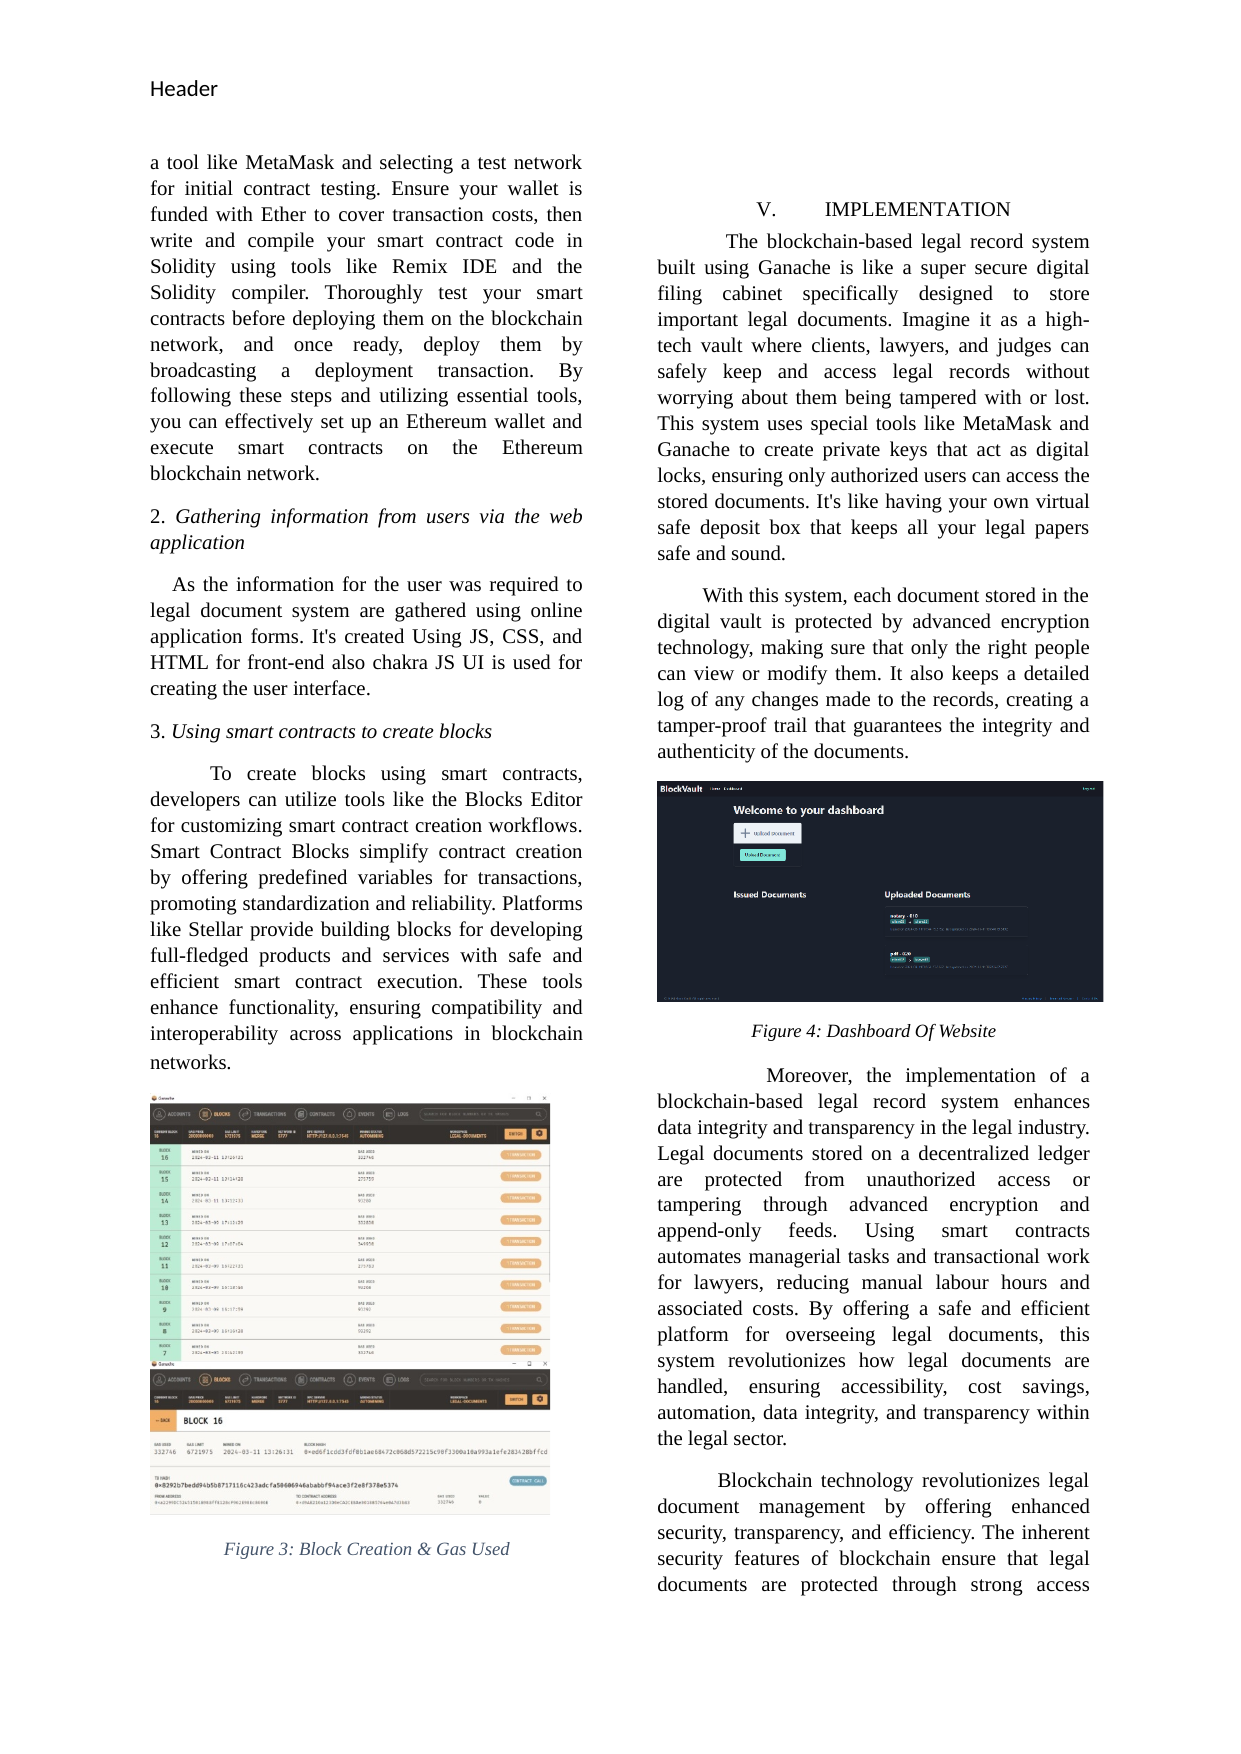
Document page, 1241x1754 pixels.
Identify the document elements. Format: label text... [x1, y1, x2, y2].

text To create blocks using smart contracts, developers can utilize tools like the Blocks Editor for customizing smart contract creation workflows. Smart Contract Blocks simplify contract creation by offering predefined variables for transactions, promoting standardization and reliability. Platforms like Stellar provide building blocks for developing full-fledged products and services with safe and efficient smart contract execution. These tools enhance functionality, ensuring compatibility and interoperability across applications in blockchain networks. [150, 761, 583, 1075]
text Moreover, the implementation of a blockchain-based legal record system enhances data integrity and transparency in the legal industry. Legal documents stored on a decentralized ledger are protected from unauthorized access or tampering through advanced encryption and append-only feeds. Using smart contracts automates managerial tasks and transactional work for lawyers, reducing manual labour hours and associated costs. By offering a safe and efficient platform for overseeing legal documents, this system revolutionizes how legal documents are handled, ensuring accessibility, cost savings, automation, data integrity, and transparency within the legal sector. [657, 1063, 1090, 1450]
text 3. Using smart contracts to create blocks [150, 719, 583, 743]
text With this system, each document stored in the digital vault is protected by advanced encryption technology, making sure that only the right people can view or modify them. It also keeps a detailed log of any changes made to the records, creating a tamper-proof trail that guarantees the integrity and authenticity of the documents. [657, 583, 1090, 763]
subtitle IMPLEMENTATION [657, 197, 1108, 221]
picture [657, 781, 1104, 1002]
text 2. Gathering information from users via the web application [150, 504, 583, 554]
picture [150, 1093, 550, 1519]
text As the information for the user was required to legal document system are gathered using online application forms. It's created Using JS, CSS, and HTML for front-end also chakra JS UI is used for creating the user interface. [150, 572, 583, 700]
text Figure 3: Block Creation & Gas Used [150, 1538, 583, 1559]
text The blockchain-based legal record system built using Ganache is like a super secure digital filing cabinet specifically designed to store important legal documents. Imagine it as a high-tech vault where clients, lawyers, and judges can safely keep and access legal records without worrying about them being tampered with or lost. This system uses special tools like MetaMask and Ganache to create private keys that act as digital locks, ensuring only authorized users can access the stored documents. It's like having your own virtual safe deposit box that keeps all your legal papers safe and sound. [657, 229, 1090, 564]
text Figure 4: Dashboard Of Website [657, 1020, 1090, 1042]
